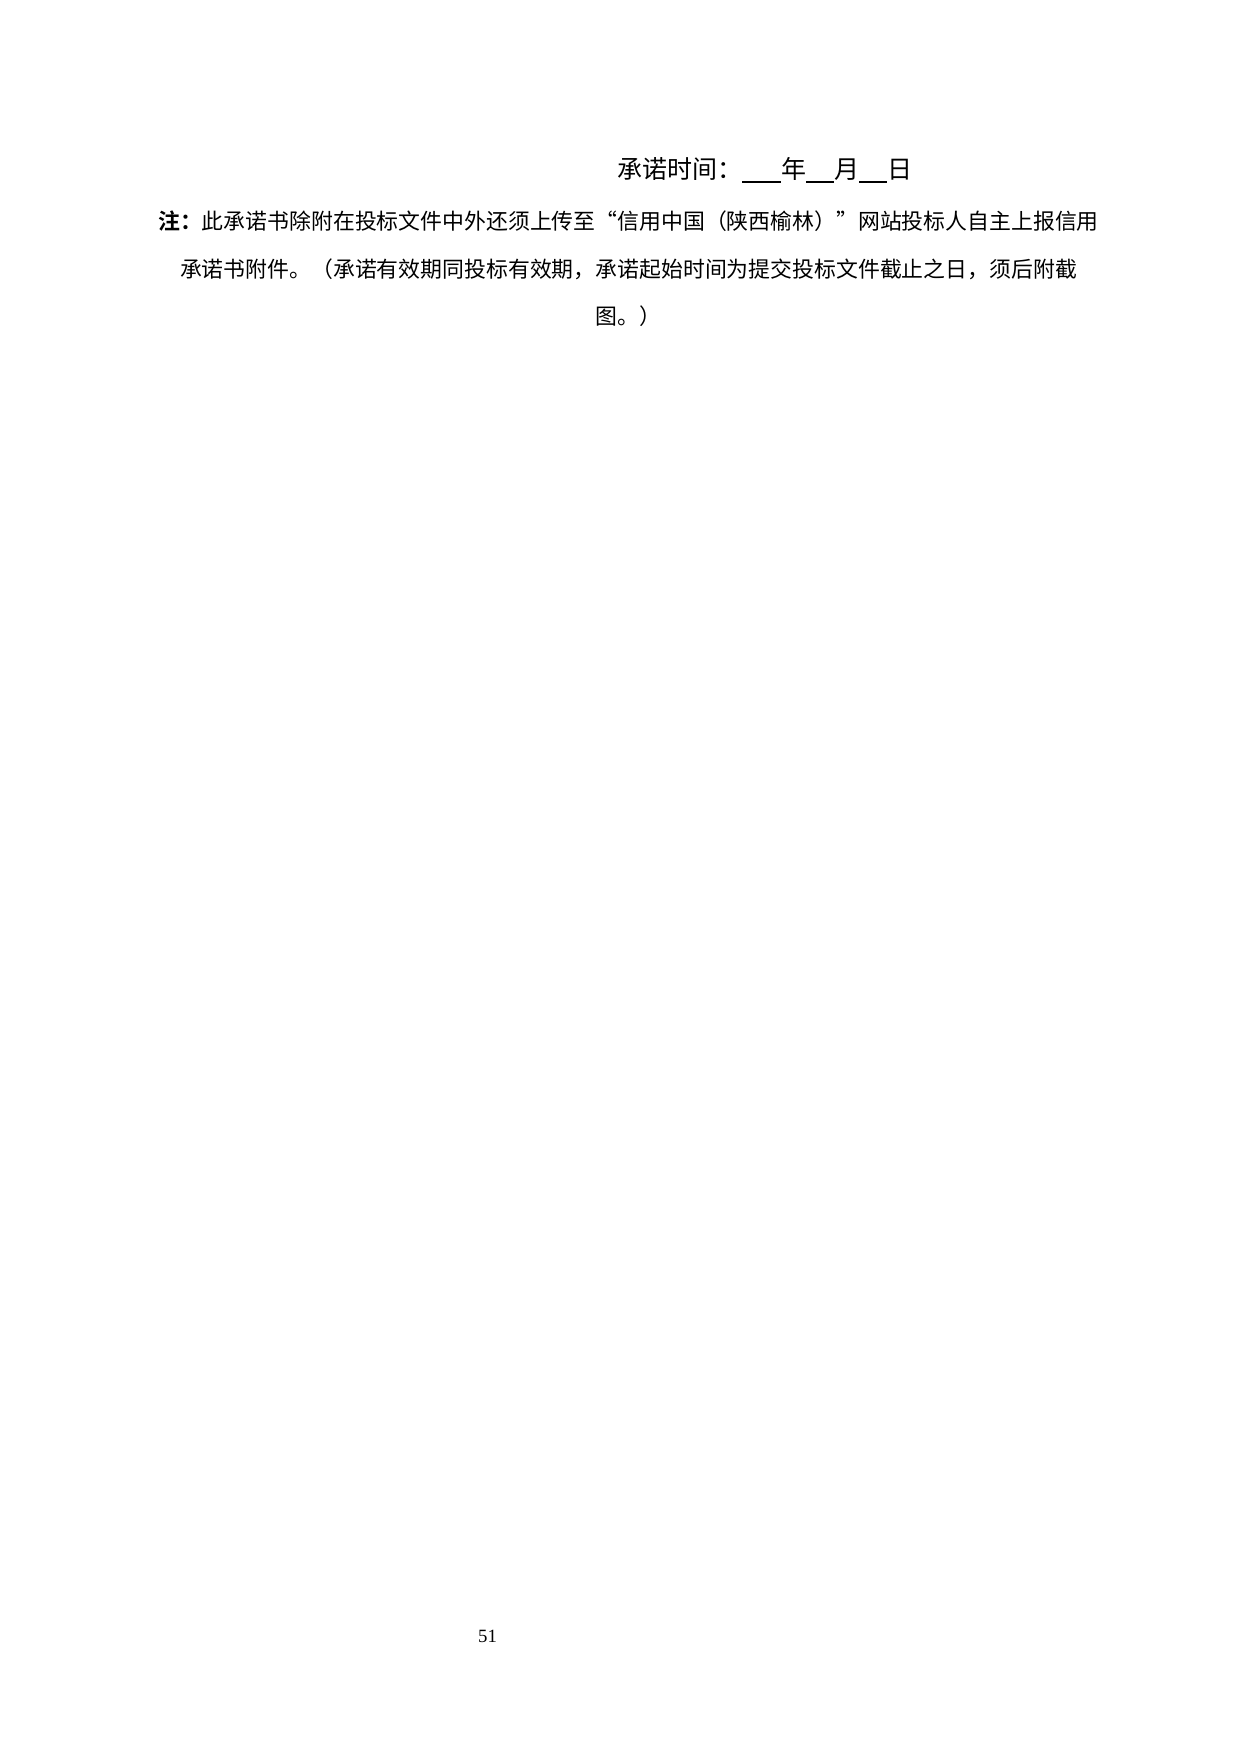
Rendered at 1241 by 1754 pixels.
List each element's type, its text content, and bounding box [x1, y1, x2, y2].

text 注：此承诺书除附在投标文件中外还须上传至“信用中国（陕西榆林）”网站投标人自主上报信用承诺书附件。（承诺有效期同投标有效期，承诺起始时间为提交投标文件截止之日，须后附截图。）投标信用承诺书 [150, 204, 1106, 331]
text 承诺时间： 年 月 日 [150, 150, 1106, 186]
